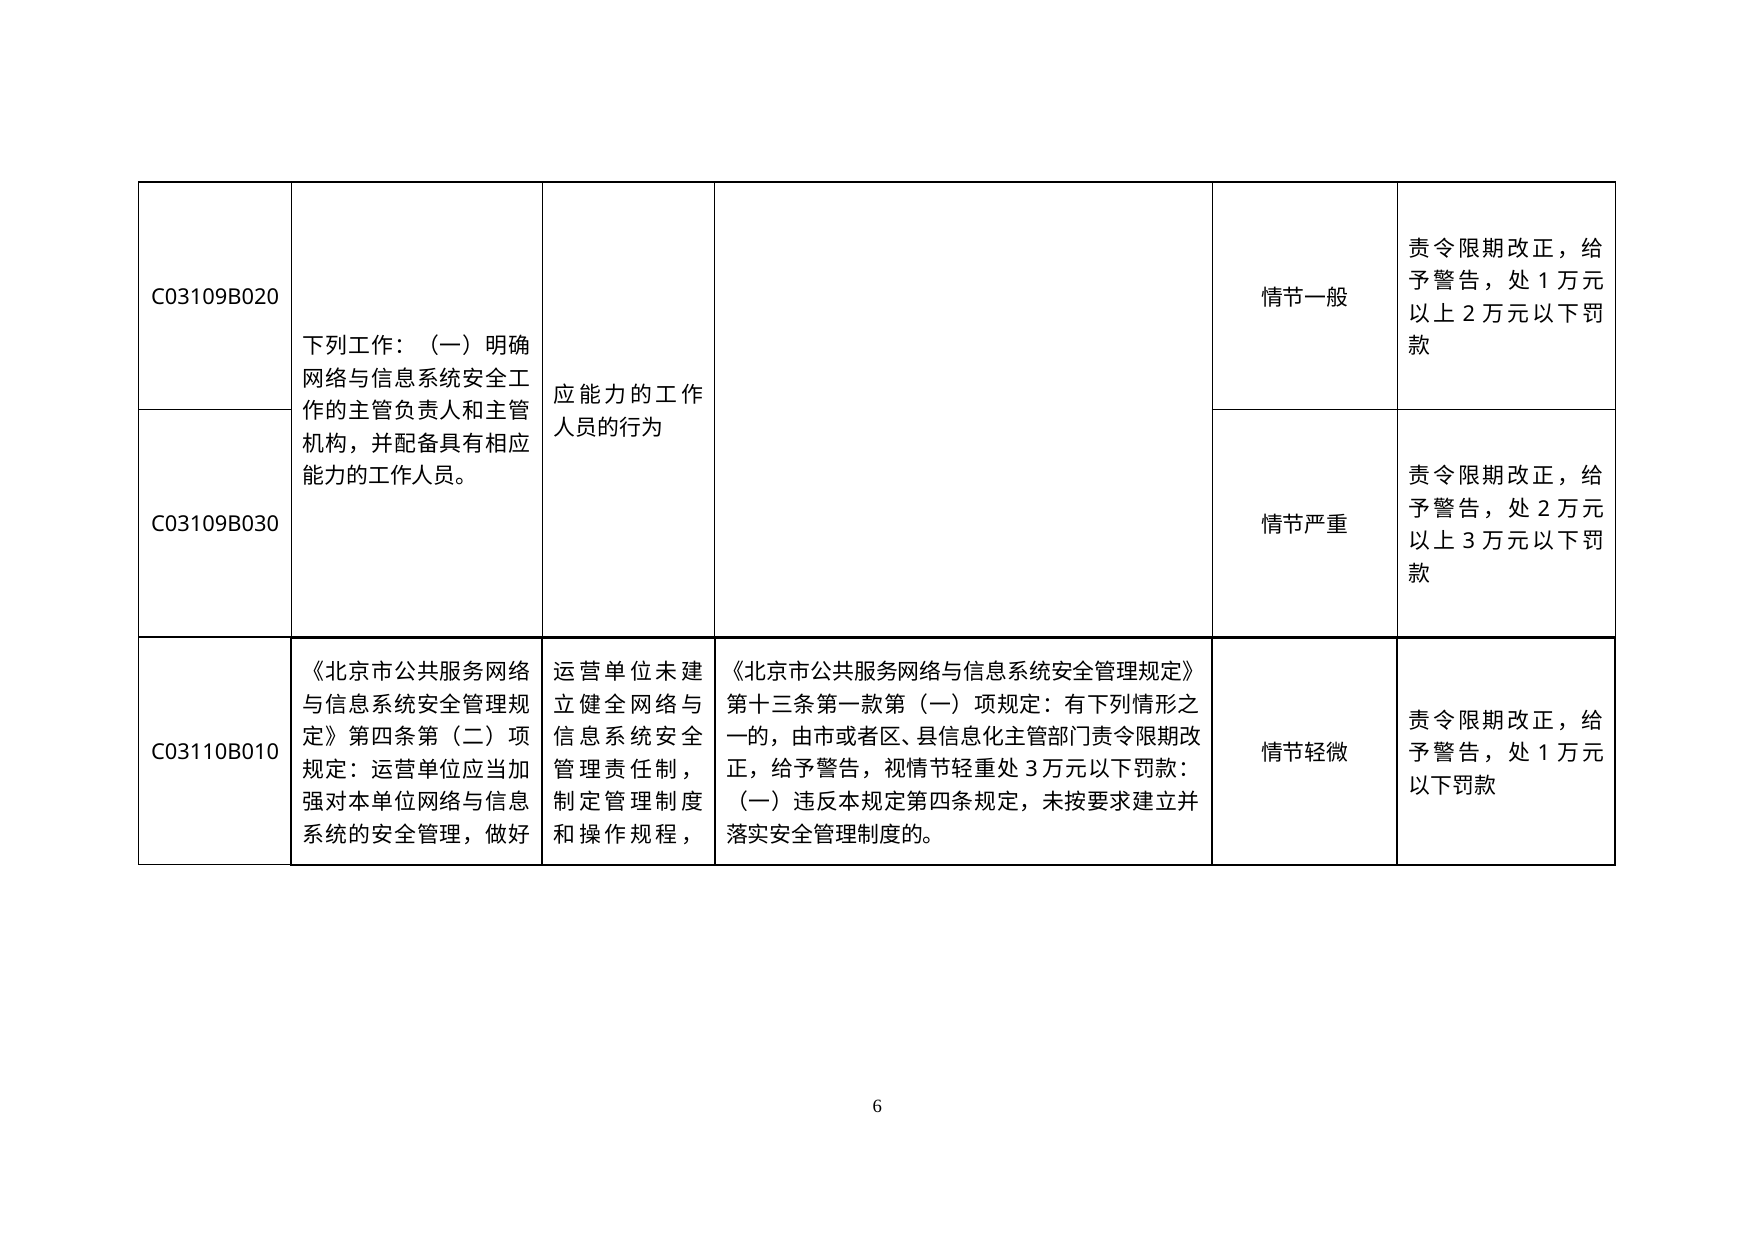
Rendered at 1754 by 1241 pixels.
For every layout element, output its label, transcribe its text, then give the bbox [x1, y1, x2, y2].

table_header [715, 183, 1212, 636]
table_cell 《北京市公共服务网络与信息系统安全管理规定》第十三条第一款第（一）项规定：有下列情形之一的，由市或者区、县信息化主管部门责令限期改正，给予警告，视情节轻重处3万元以下罚款：（一）违反本规定第四条规定，未按要求建立并落实安全管理制度的。 [716, 639, 1211, 864]
table_cell C03109B030 [139, 410, 291, 636]
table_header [542, 183, 714, 636]
table_cell 责令限期改正，给予警告，处1万元以上2万元以下罚款 [1398, 183, 1615, 409]
table_cell C03110B010 [139, 638, 290, 864]
table_cell 责令限期改正，给予警告，处2万元以上3万元以下罚款 [1398, 410, 1615, 636]
table_cell 情节轻微 [1213, 639, 1396, 864]
table_cell 《北京市公共服务网络与信息系统安全管理规定》第四条第（二）项规定：运营单位应当加强对本单位网络与信息系统的安全管理，做好下列工作：（二）建立健全网络与信息系统安全管理责任制，制定管理制度和操作规程，并定期检查落实情况 [292, 639, 541, 864]
table_cell 运营单位未建立健全网络与信息系统安全管理责任制，制定管理制度和操作规程，并定期检查落实情况的行为 [543, 639, 714, 864]
table_cell C03109B020 [139, 183, 291, 409]
table_cell 责令限期改正，给予警告，处1万元以下罚款 [1398, 639, 1614, 864]
table_cell 情节严重 [1213, 410, 1397, 636]
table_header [292, 183, 541, 636]
table_cell 情节一般 [1213, 183, 1397, 409]
